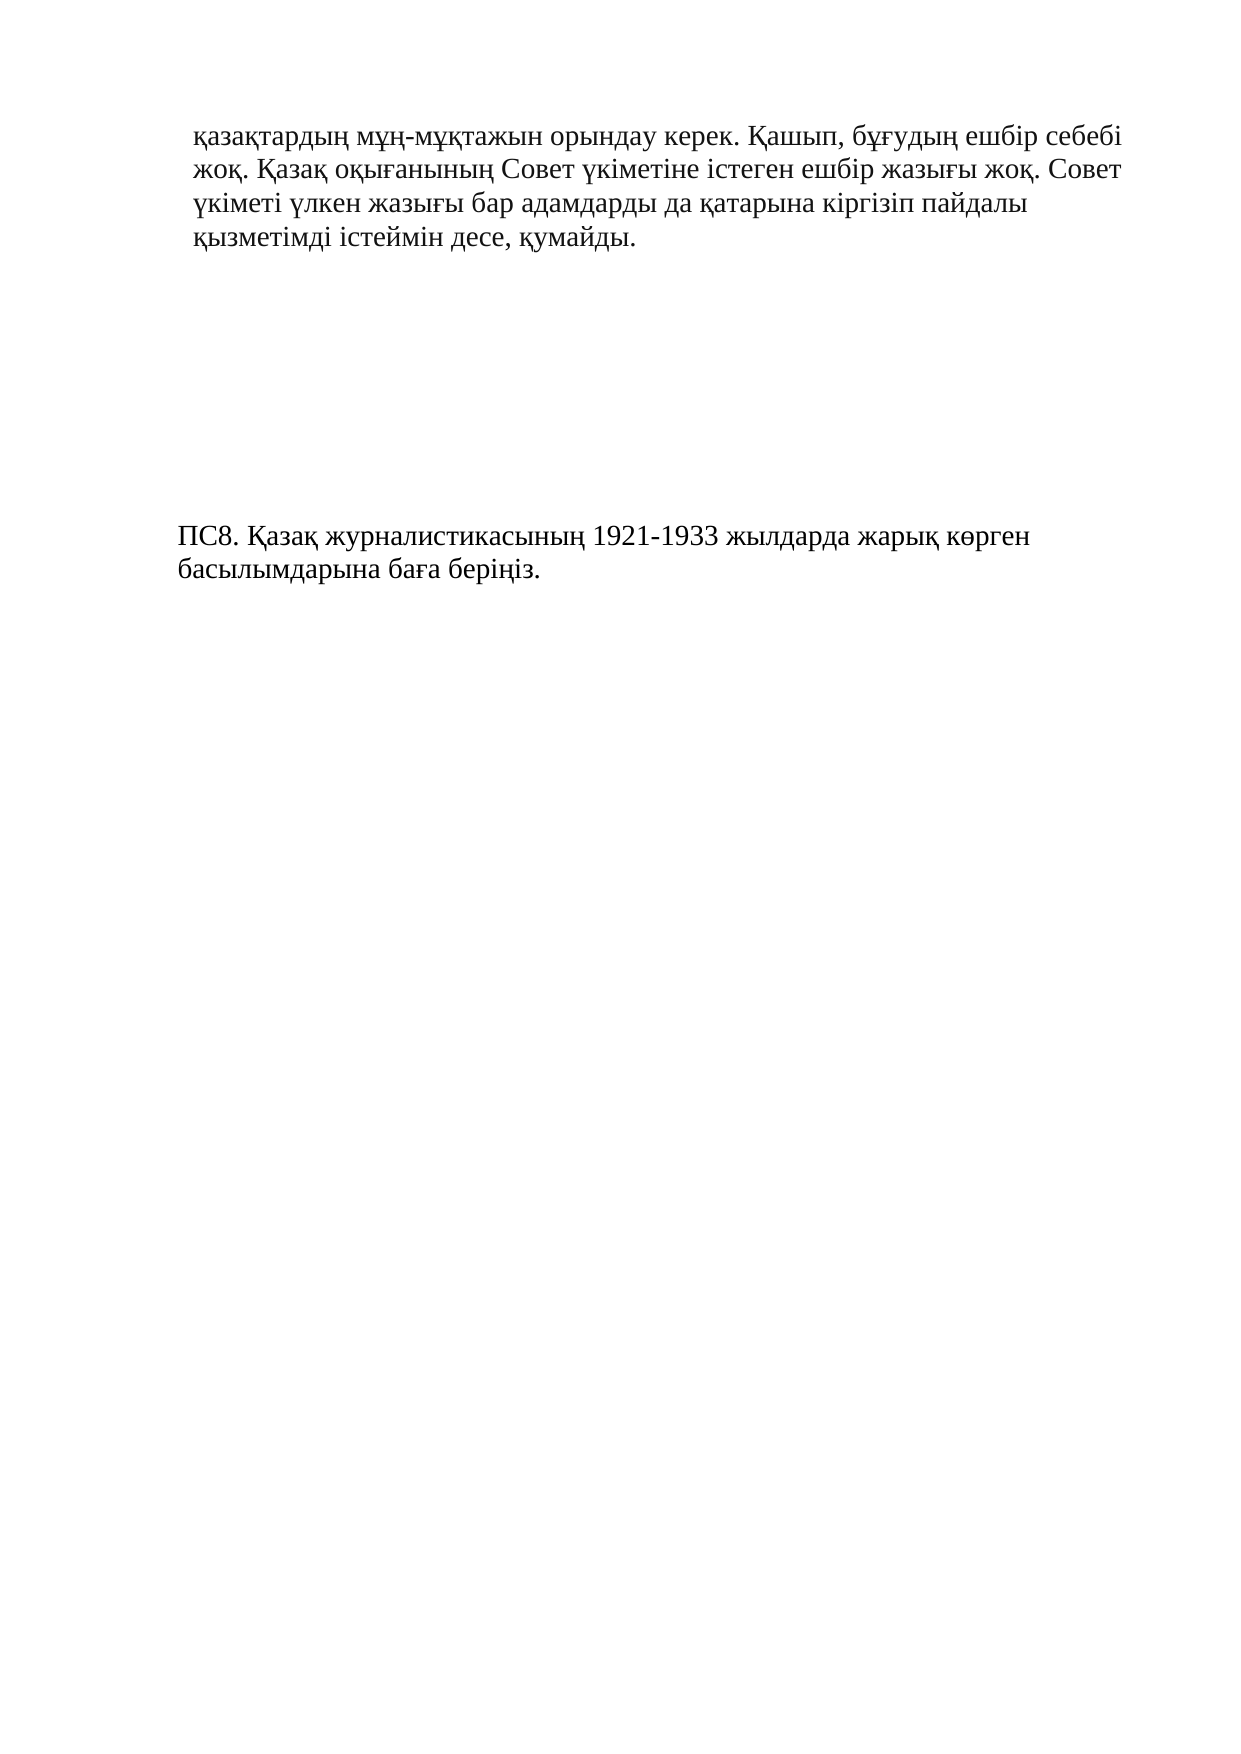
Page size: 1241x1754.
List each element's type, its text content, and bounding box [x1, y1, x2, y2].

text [193, 118, 1152, 252]
text ПС8. Қазақ журналистикасының 1921-1933 жылдарда жарық көрген басылымдарына баға беріңіз. [177, 518, 1152, 585]
